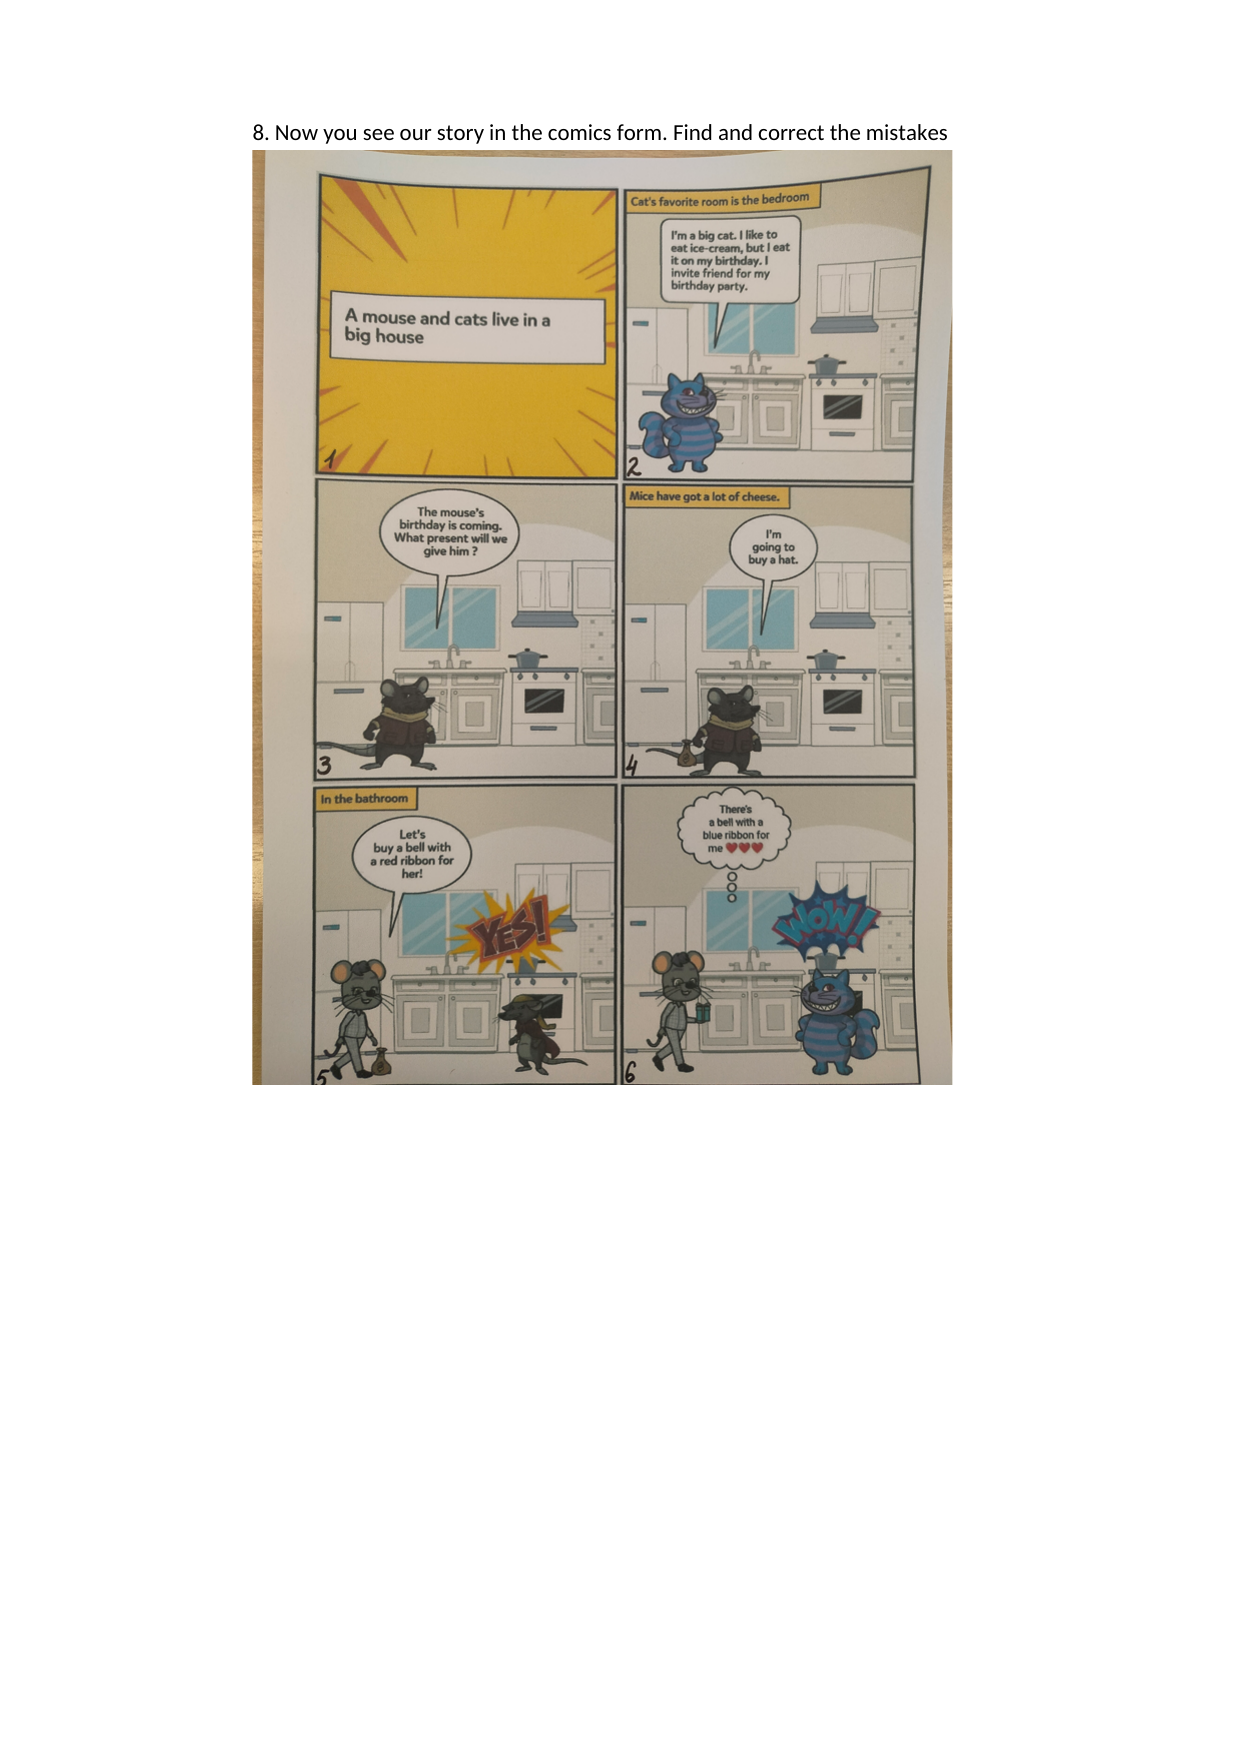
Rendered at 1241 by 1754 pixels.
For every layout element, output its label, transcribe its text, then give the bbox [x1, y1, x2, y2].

picture [252, 150, 953, 1085]
list 8. Now you see our story in the comics form. Find and correct the mistakes [252, 118, 1152, 146]
